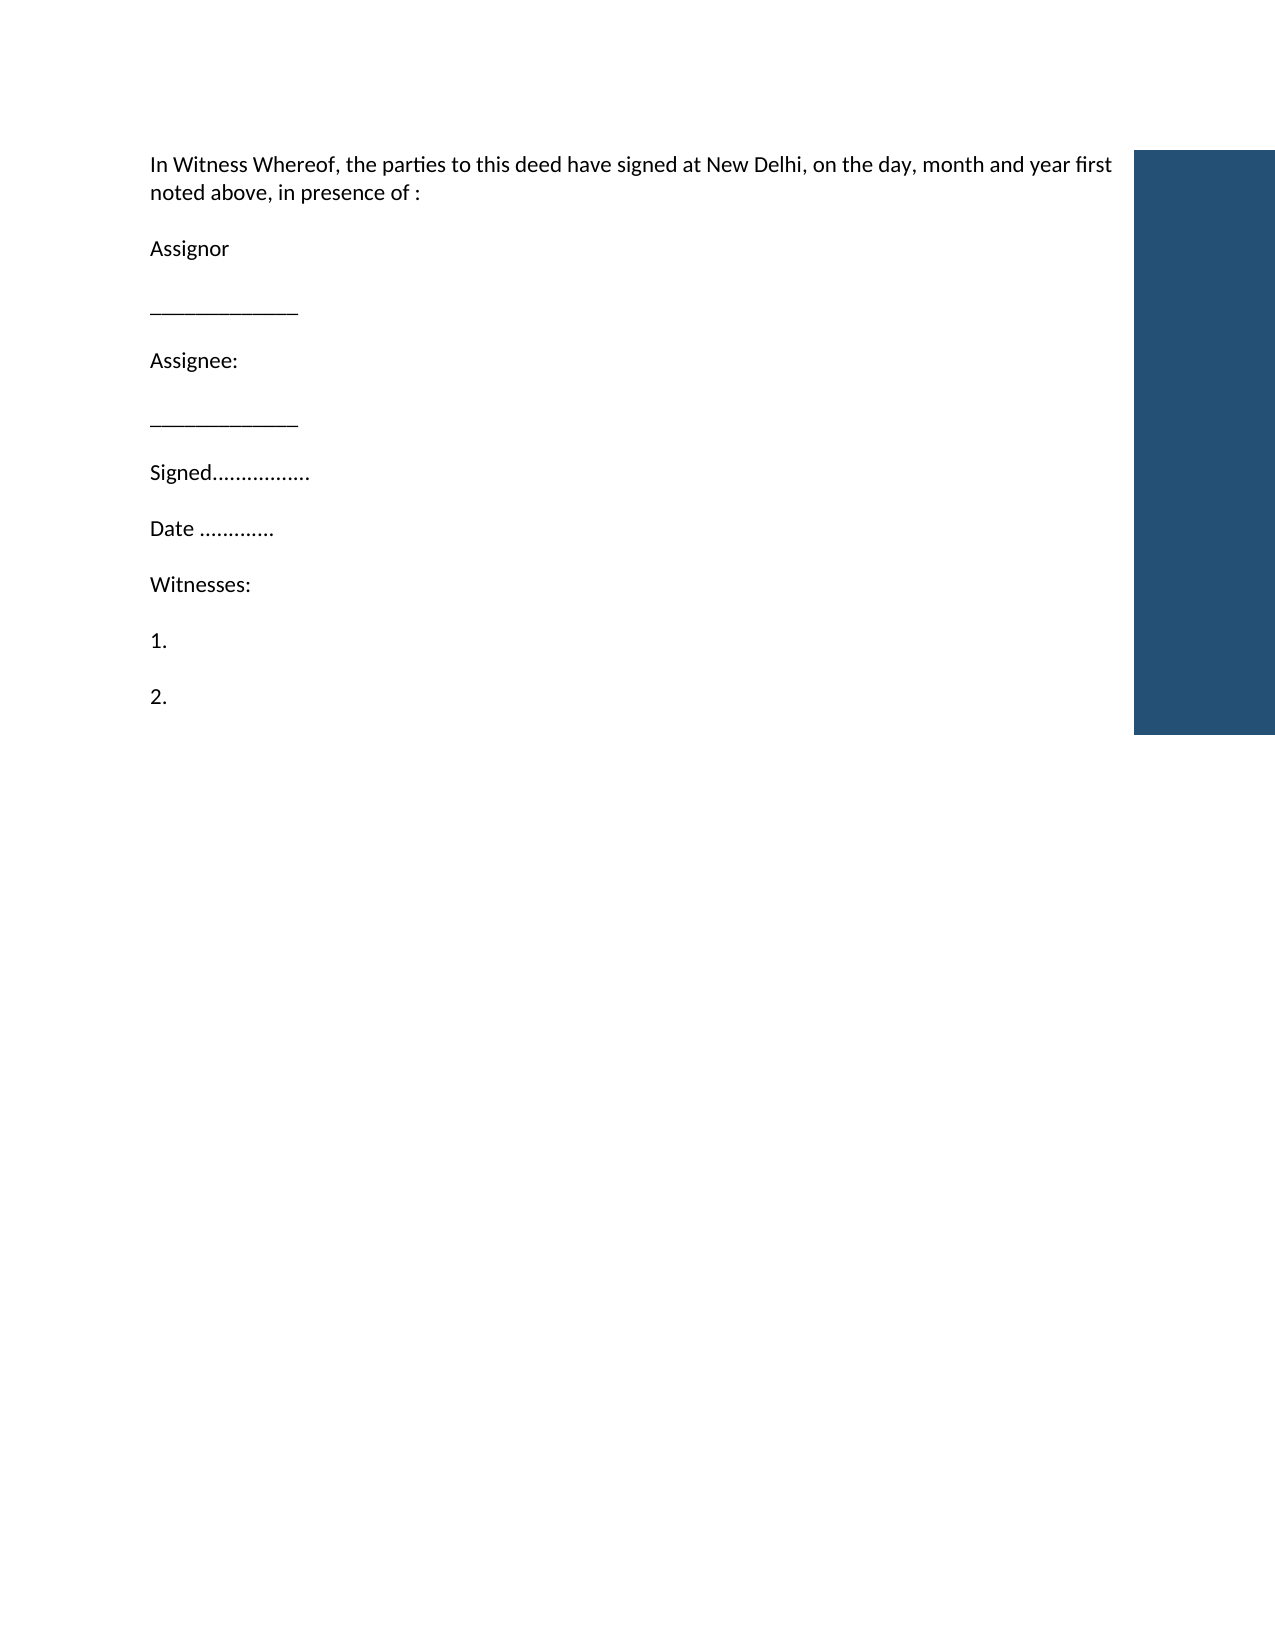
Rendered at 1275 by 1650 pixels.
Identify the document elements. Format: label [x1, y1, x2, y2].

table_header [150, 150, 1134, 735]
table_header [1134, 150, 1275, 735]
